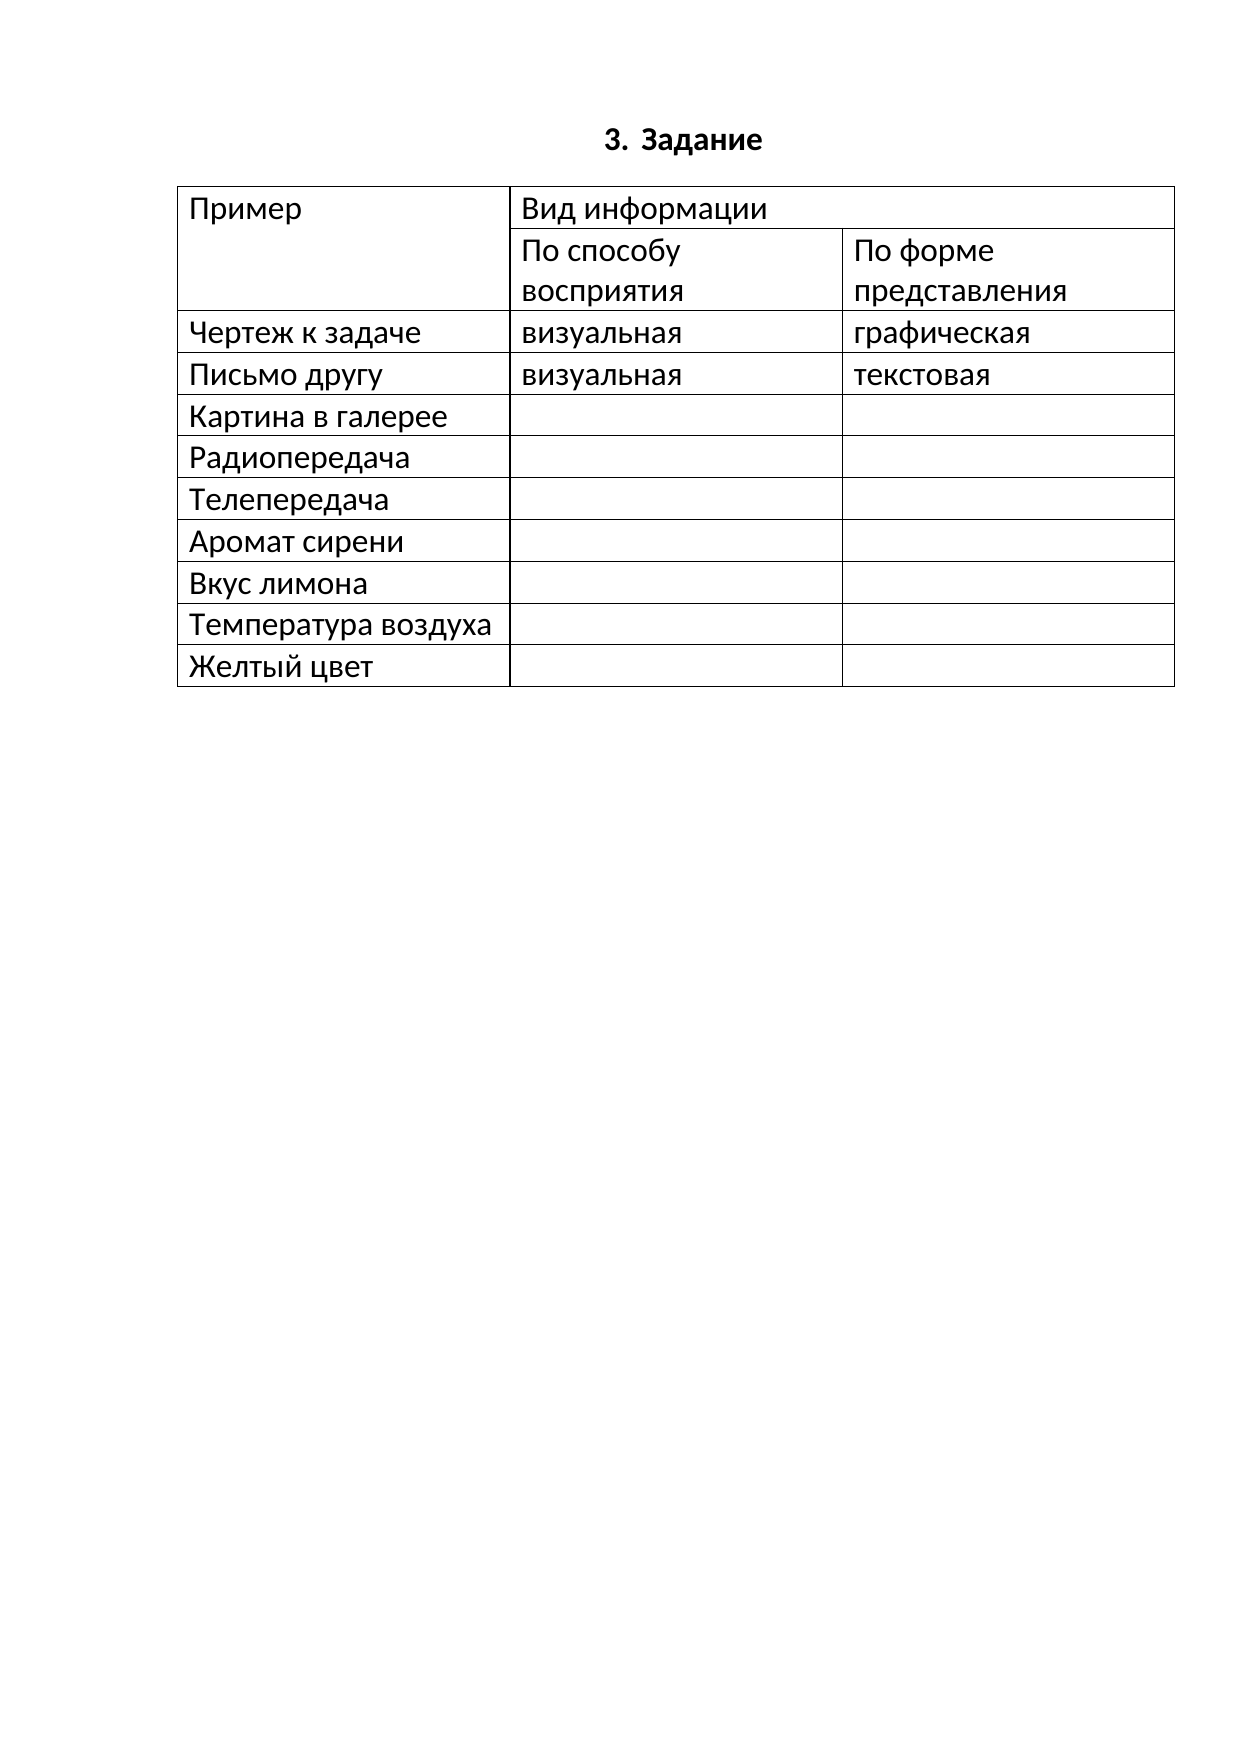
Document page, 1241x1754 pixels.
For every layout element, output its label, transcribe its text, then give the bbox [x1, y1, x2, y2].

table_cell Температура воздуха [178, 604, 509, 644]
table_cell По форме представления [843, 229, 1174, 310]
table_cell визуальная [511, 311, 842, 352]
table_cell [843, 604, 1174, 644]
table_cell Письмо другу [178, 353, 509, 393]
table_cell [511, 395, 842, 435]
table_cell Аромат сирени [178, 520, 509, 561]
table_header Пример [178, 187, 509, 310]
table_cell [511, 604, 842, 644]
table_cell [843, 436, 1174, 477]
table_cell [511, 520, 842, 561]
table_cell [843, 562, 1174, 602]
table_cell Картина в галерее [178, 395, 509, 435]
table_cell Чертеж к задаче [178, 311, 509, 352]
table_cell Телепередача [178, 478, 509, 519]
table_cell Желтый цвет [178, 645, 509, 686]
table_cell [511, 436, 842, 477]
list Задание [215, 118, 1152, 159]
table_cell [843, 645, 1174, 686]
table_cell По способу восприятия [511, 229, 842, 310]
table_cell [511, 562, 842, 602]
table_cell графическая [843, 311, 1174, 352]
table_cell [843, 395, 1174, 435]
table_cell визуальная [511, 353, 842, 393]
table_cell Радиопередача [178, 436, 509, 477]
table_header Вид информации [511, 187, 1174, 227]
table_cell Вкус лимона [178, 562, 509, 602]
table_cell [843, 478, 1174, 519]
table_cell [511, 645, 842, 686]
table_cell [843, 520, 1174, 561]
table_cell текстовая [843, 353, 1174, 393]
table_cell [511, 478, 842, 519]
